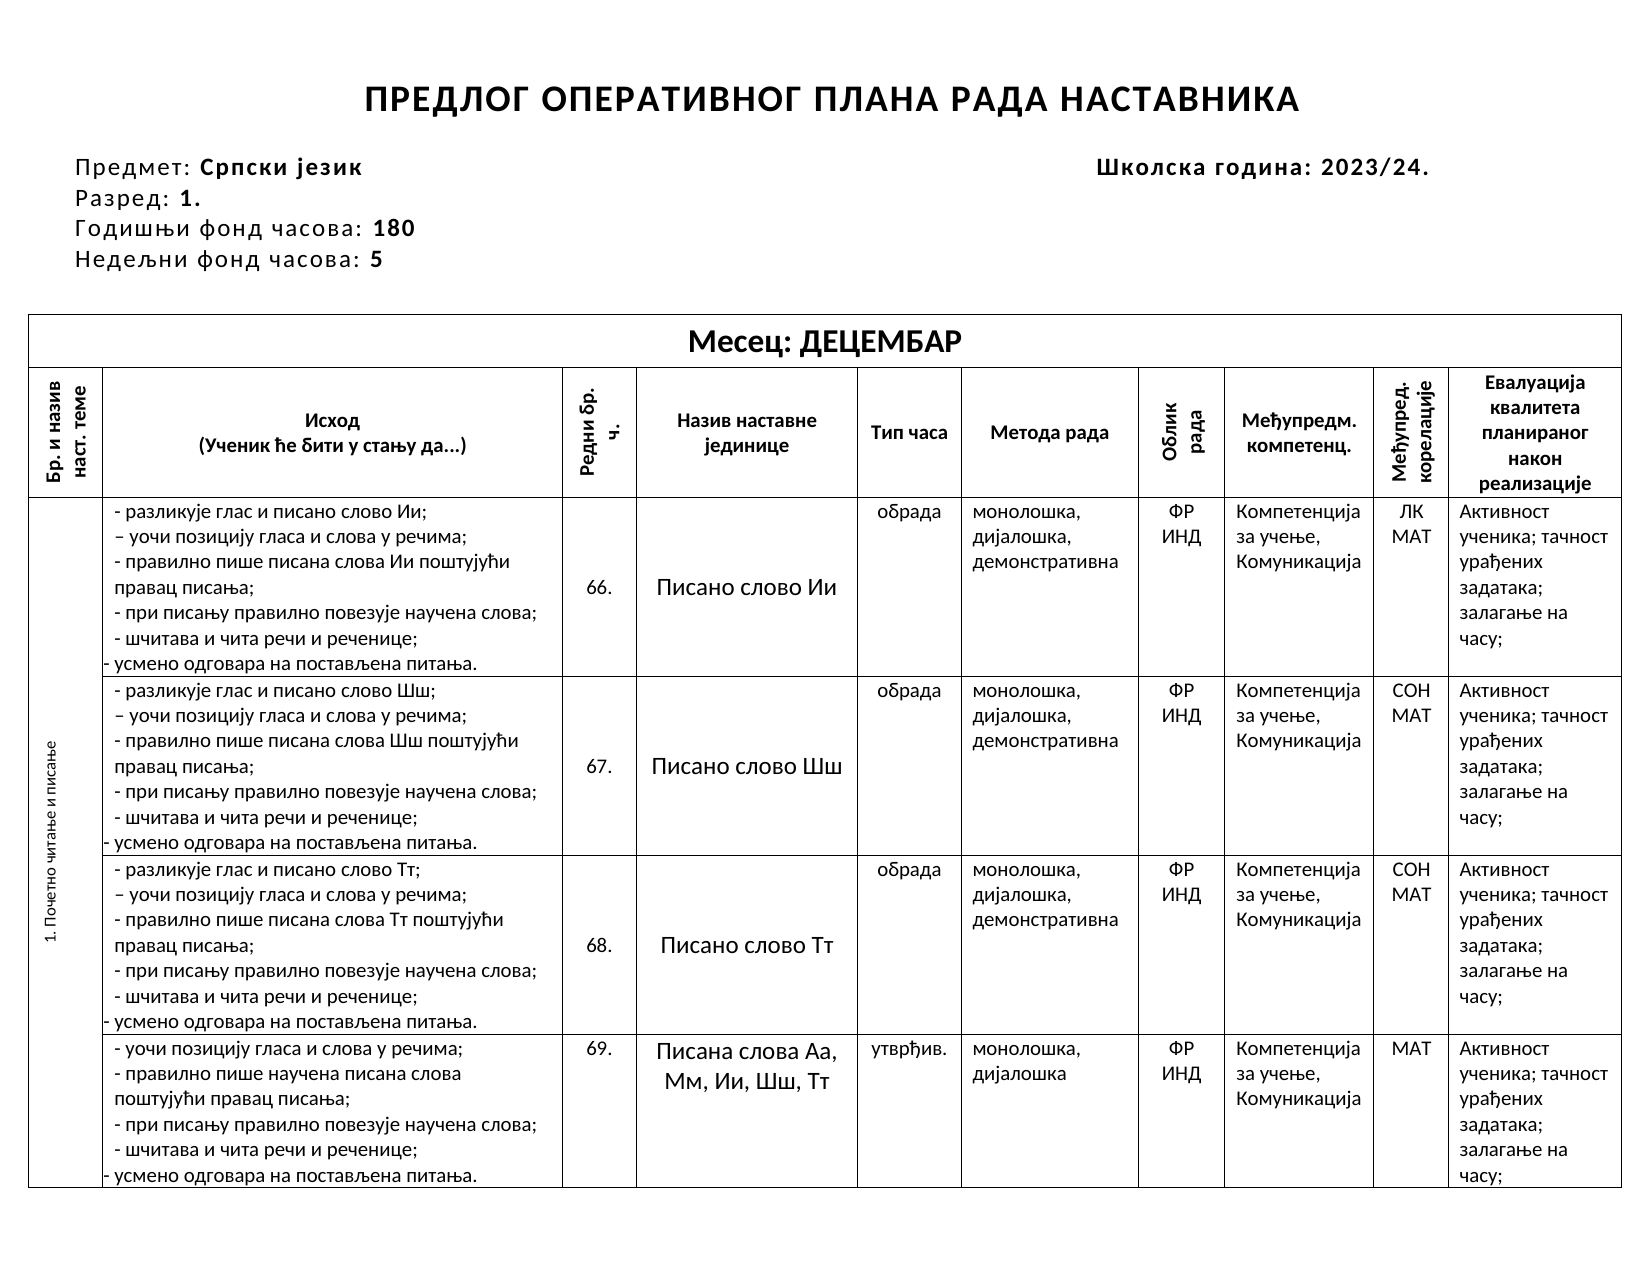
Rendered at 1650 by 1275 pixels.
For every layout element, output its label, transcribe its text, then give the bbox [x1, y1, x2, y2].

table_cell Писано слово Шш [637, 677, 857, 855]
table_cell Међупред. корелације [1374, 368, 1448, 497]
table_cell - разликује глас и писано слово Тт; – уочи позицију гласа и слова у речима; - правилно пише писана слова Тт поштујући правац писања; - при писању правилно повезује научена слова; - шчитава и чита речи и реченице; - усмено одговара на постављена питања. [103, 856, 562, 1034]
text Годишњи фонд часова: 180 [75, 212, 1575, 243]
table_cell монолошка, дијалошка, демонстративна [962, 856, 1138, 1034]
table_cell Облик рада [1139, 368, 1224, 497]
table_cell - разликује глас и писано слово Шш; – уочи позицију гласа и слова у речима; - правилно пише писана слова Шш поштујући правац писања; - при писању правилно повезује научена слова; - шчитава и чита речи и реченице; - усмено одговара на постављена питања. [103, 677, 562, 855]
table_cell Бр. и назив наст. теме [29, 368, 102, 497]
table_cell МАТ [1374, 1035, 1448, 1187]
text Разред: 1. [75, 182, 1575, 212]
table_cell Писана слова Аа, Мм, Ии, Шш, Тт [637, 1035, 857, 1187]
table_cell ЛК МАТ [1374, 498, 1448, 676]
table_cell 67. [563, 677, 636, 855]
table_cell ФР ИНД [1139, 677, 1224, 855]
table_cell утврђив. [858, 1035, 961, 1187]
table_cell Редни бр. ч. [563, 368, 636, 497]
table_cell Компетенција за учење, Комуникација [1225, 677, 1373, 855]
table_cell СОН МАТ [1374, 677, 1448, 855]
table_cell обрада [858, 856, 961, 1034]
table_cell Активност ученика; тачност урађених задатака; залагање на часу; [1449, 677, 1621, 855]
table_cell Метода рада [962, 368, 1138, 497]
table_cell Назив наставне јединице [637, 368, 857, 497]
table_cell Међупредм. компетенц. [1225, 368, 1373, 497]
table_cell Компетенција за учење, Комуникација [1225, 498, 1373, 676]
text Предмет: Српски језик Школска година: 2023/24. [75, 151, 1575, 182]
table_cell Активност ученика; тачност урађених задатака; залагање на часу; [1449, 498, 1621, 676]
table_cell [1449, 1035, 1621, 1187]
table_cell СОН МАТ [1374, 856, 1448, 1034]
table_cell обрада [858, 677, 961, 855]
table_cell 1. Почетно читање и писање [29, 498, 102, 1187]
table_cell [1225, 1035, 1373, 1187]
table_cell - разликује глас и писано слово Ии; – уочи позицију гласа и слова у речима; - правилно пише писана слова Ии поштујући правац писања; - при писању правилно повезује научена слова; - шчитава и чита речи и реченице; - усмено одговара на постављена питања. [103, 498, 562, 676]
table_cell монолошка, дијалошка, демонстративна [962, 677, 1138, 855]
table_cell 69. [563, 1035, 636, 1187]
table_cell Евалуација квалитета планираног након реализације [1449, 368, 1621, 497]
text ПРЕДЛОГ ОПЕРАТИВНОГ ПЛАНА РАДА НАСТАВНИКА [75, 75, 1575, 121]
table_cell монолошка, дијалошка [962, 1035, 1138, 1187]
table_cell - уочи позицију гласа и слова у речима; - правилно пише научена писана слова поштујући правац писања; - при писању правилно повезује научена слова; - шчитава и чита речи и реченице; - усмено одговара на постављена питања. [103, 1035, 562, 1187]
table_cell ФР ИНД [1139, 1035, 1224, 1187]
table_cell обрада [858, 498, 961, 676]
table_cell монолошка, дијалошка, демонстративна [962, 498, 1138, 676]
table_cell Исход (Ученик ће бити у стању да...) [103, 368, 562, 497]
table_cell 66. [563, 498, 636, 676]
text Недељни фонд часова: 5 [75, 243, 1575, 273]
table_cell ФР ИНД [1139, 856, 1224, 1034]
table_header Месец: ДЕЦЕМБАР [29, 315, 1621, 367]
table_cell Тип часа [858, 368, 961, 497]
table_cell Активност ученика; тачност урађених задатака; залагање на часу; [1449, 856, 1621, 1034]
table_cell 68. [563, 856, 636, 1034]
table_cell Писано слово Ии [637, 498, 857, 676]
table_cell Компетенција за учење, Комуникација [1225, 856, 1373, 1034]
table_cell Писано слово Тт [637, 856, 857, 1034]
table_cell ФР ИНД [1139, 498, 1224, 676]
